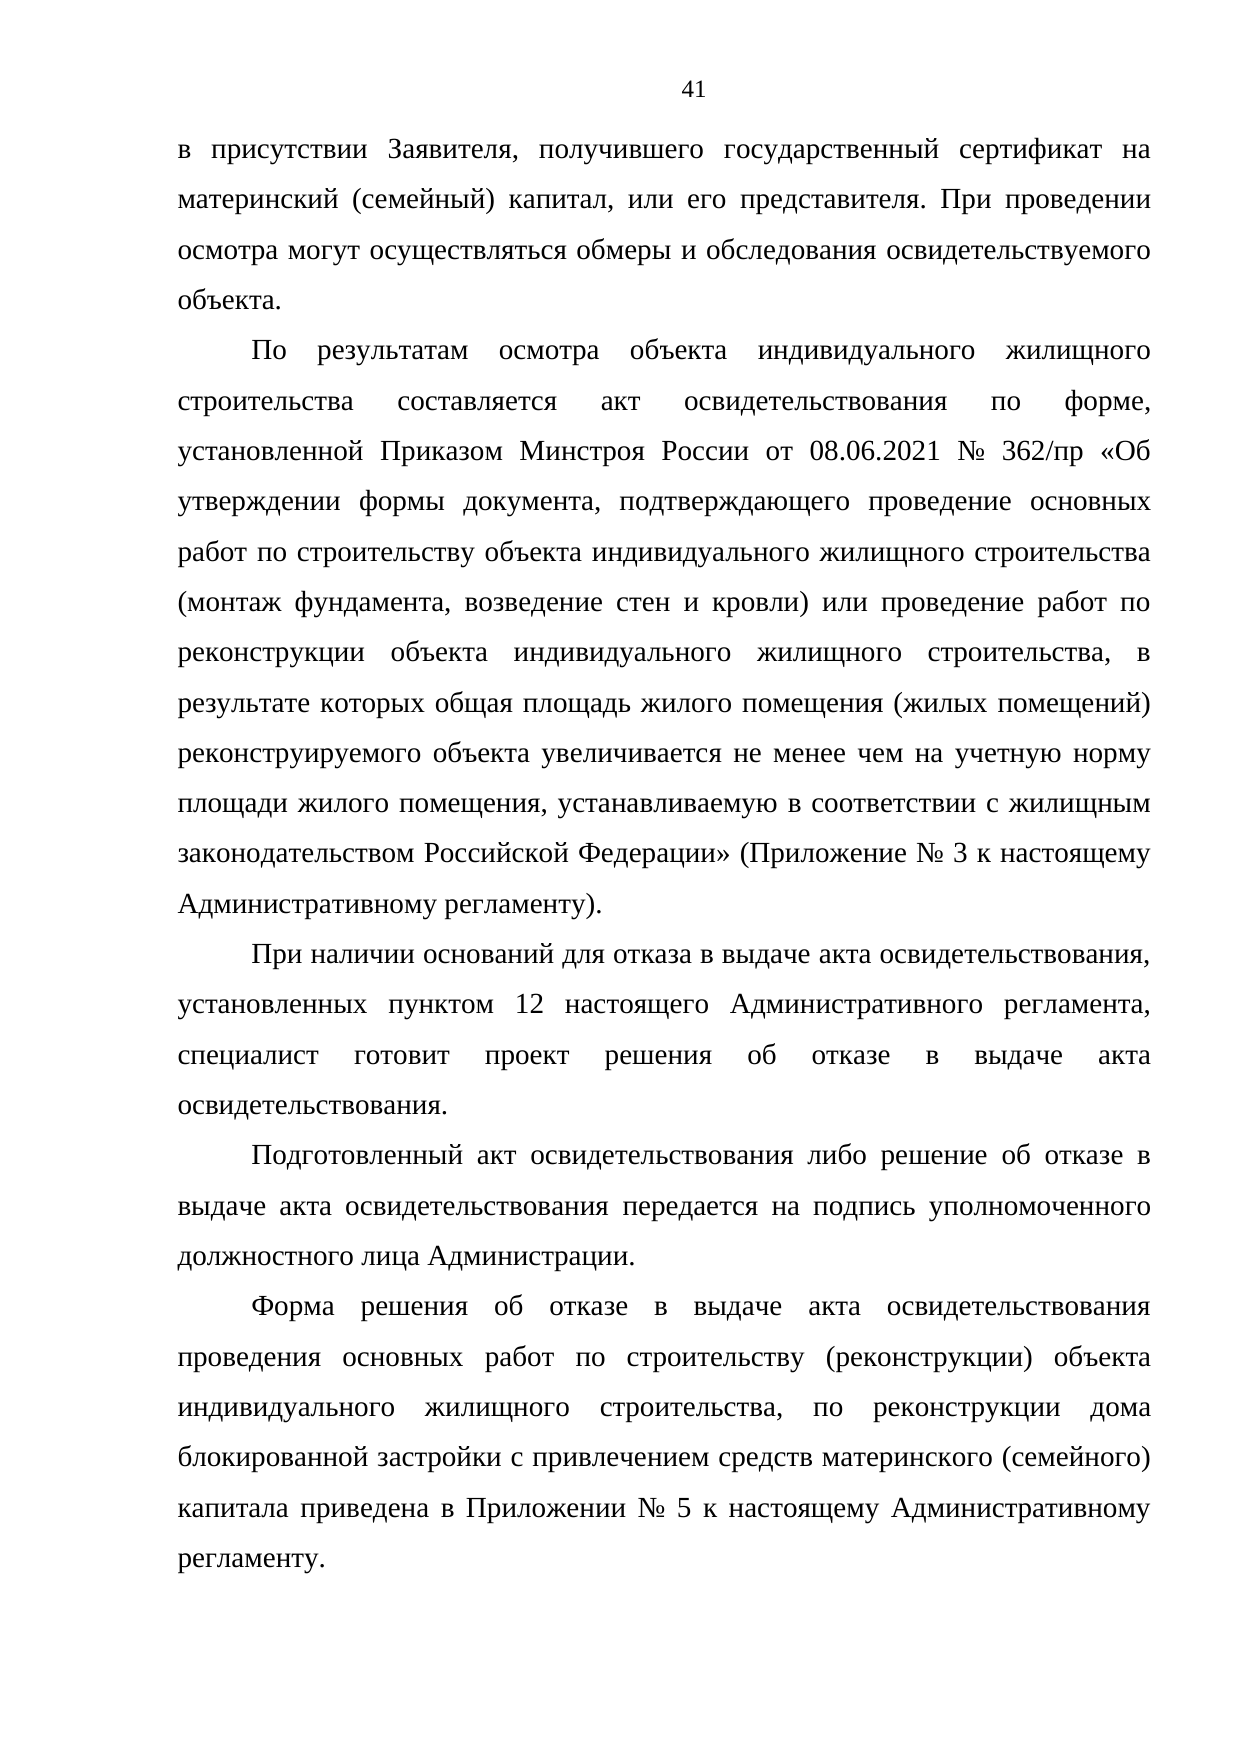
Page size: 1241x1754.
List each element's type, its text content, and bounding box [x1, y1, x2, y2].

text При наличии оснований для отказа в выдаче акта освидетельствования, установленных пунктом 12 настоящего Административного регламента, специалист готовит проект решения об отказе в выдаче акта освидетельствования. [177, 936, 1152, 1121]
text Подготовленный акт освидетельствования либо решение об отказе в выдаче акта освидетельствования передается на подпись уполномоченного должностного лица Администрации. [177, 1137, 1152, 1272]
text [177, 131, 1152, 316]
text Форма решения об отказе в выдаче акта освидетельствования проведения основных работ по строительству (реконструкции) объекта индивидуального жилищного строительства, по реконструкции дома блокированной застройки с привлечением средств материнского (семейного) капитала приведена в Приложении № 5 к настоящему Административному регламенту. [177, 1288, 1152, 1573]
text По результатам осмотра объекта индивидуального жилищного строительства составляется акт освидетельствования по форме, установленной Приказом Минстроя России от 08.06.2021 № 362/пр «Об утверждении формы документа, подтверждающего проведение основных работ по строительству объекта индивидуального жилищного строительства (монтаж фундамента, возведение стен и кровли) или проведение работ по реконструкции объекта индивидуального жилищного строительства, в результате которых общая площадь жилого помещения (жилых помещений) реконструируемого объекта увеличивается не менее чем на учетную норму площади жилого помещения, устанавливаемую в соответствии с жилищным законодательством Российской Федерации» (Приложение № 3 к настоящему Административному регламенту). [177, 332, 1152, 919]
